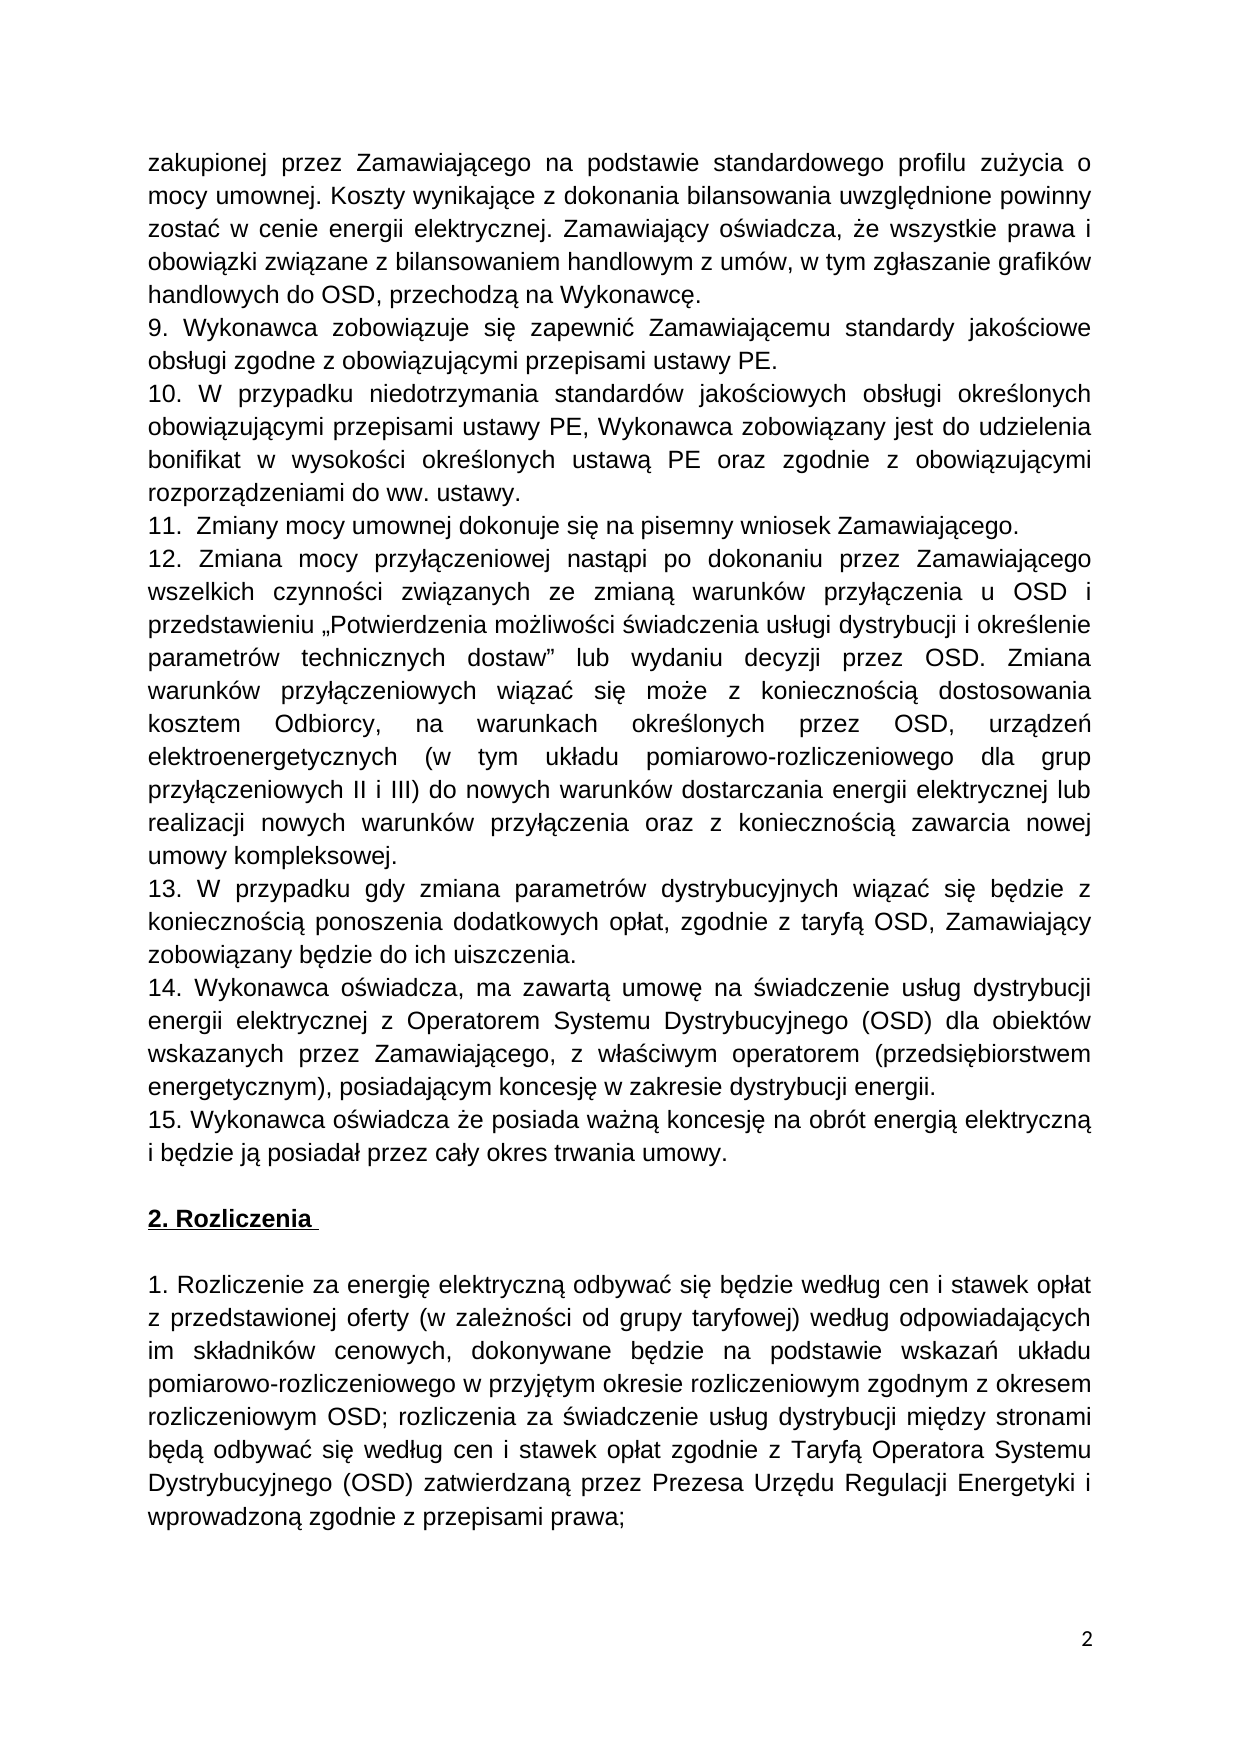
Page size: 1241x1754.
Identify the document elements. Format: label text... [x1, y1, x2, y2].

text 9. Wykonawca zobowiązuje się zapewnić Zamawiającemu standardy jakościowe obsługi zgodne z obowiązującymi przepisami ustawy PE. [148, 313, 1093, 374]
text 15. Wykonawca oświadcza że posiada ważną koncesję na obrót energią elektryczną i będzie ją posiadał przez cały okres trwania umowy. [148, 1105, 1093, 1167]
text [148, 148, 1093, 308]
text 10. W przypadku niedotrzymania standardów jakościowych obsługi określonych obowiązującymi przepisami ustawy PE, Wykonawca zobowiązany jest do udzielenia bonifikat w wysokości określonych ustawą PE oraz zgodnie z obowiązującymi rozporządzeniami do ww. ustawy. [148, 379, 1093, 507]
text 13. W przypadku gdy zmiana parametrów dystrybucyjnych wiązać się będzie z koniecznością ponoszenia dodatkowych opłat, zgodnie z taryfą OSD, Zamawiający zobowiązany będzie do ich uiszczenia. [148, 874, 1093, 969]
text 11. Zmiany mocy umownej dokonuje się na pisemny wniosek Zamawiającego. [148, 511, 1093, 539]
text 14. Wykonawca oświadcza, ma zawartą umowę na świadczenie usług dystrybucji energii elektrycznej z Operatorem Systemu Dystrybucyjnego (OSD) dla obiektów wskazanych przez Zamawiającego, z właściwym operatorem (przedsiębiorstwem energetycznym), posiadającym koncesję w zakresie dystrybucji energii. [148, 973, 1093, 1101]
text 12. Zmiana mocy przyłączeniowej nastąpi po dokonaniu przez Zamawiającego wszelkich czynności związanych ze zmianą warunków przyłączenia u OSD i przedstawieniu „Potwierdzenia możliwości świadczenia usługi dystrybucji i określenie parametrów technicznych dostaw” lub wydaniu decyzji przez OSD. Zmiana warunków przyłączeniowych wiązać się może z koniecznością dostosowania kosztem Odbiorcy, na warunkach określonych przez OSD, urządzeń elektroenergetycznych (w tym układu pomiarowo-rozliczeniowego dla grup przyłączeniowych II i III) do nowych warunków dostarczania energii elektrycznej lub realizacji nowych warunków przyłączenia oraz z koniecznością zawarcia nowej umowy kompleksowej. [148, 544, 1093, 870]
text 2. Rozliczenia [148, 1204, 1093, 1233]
text 1. Rozliczenie za energię elektryczną odbywać się będzie według cen i stawek opłat z przedstawionej oferty (w zależności od grupy taryfowej) według odpowiadających im składników cenowych, dokonywane będzie na podstawie wskazań układu pomiarowo-rozliczeniowego w przyjętym okresie rozliczeniowym zgodnym z okresem rozliczeniowym OSD; rozliczenia za świadczenie usług dystrybucji między stronami będą odbywać się według cen i stawek opłat zgodnie z Taryfą Operatora Systemu Dystrybucyjnego (OSD) zatwierdzaną przez Prezesa Urzędu Regulacji Energetyki i wprowadzoną zgodnie z przepisami prawa; [148, 1270, 1093, 1530]
